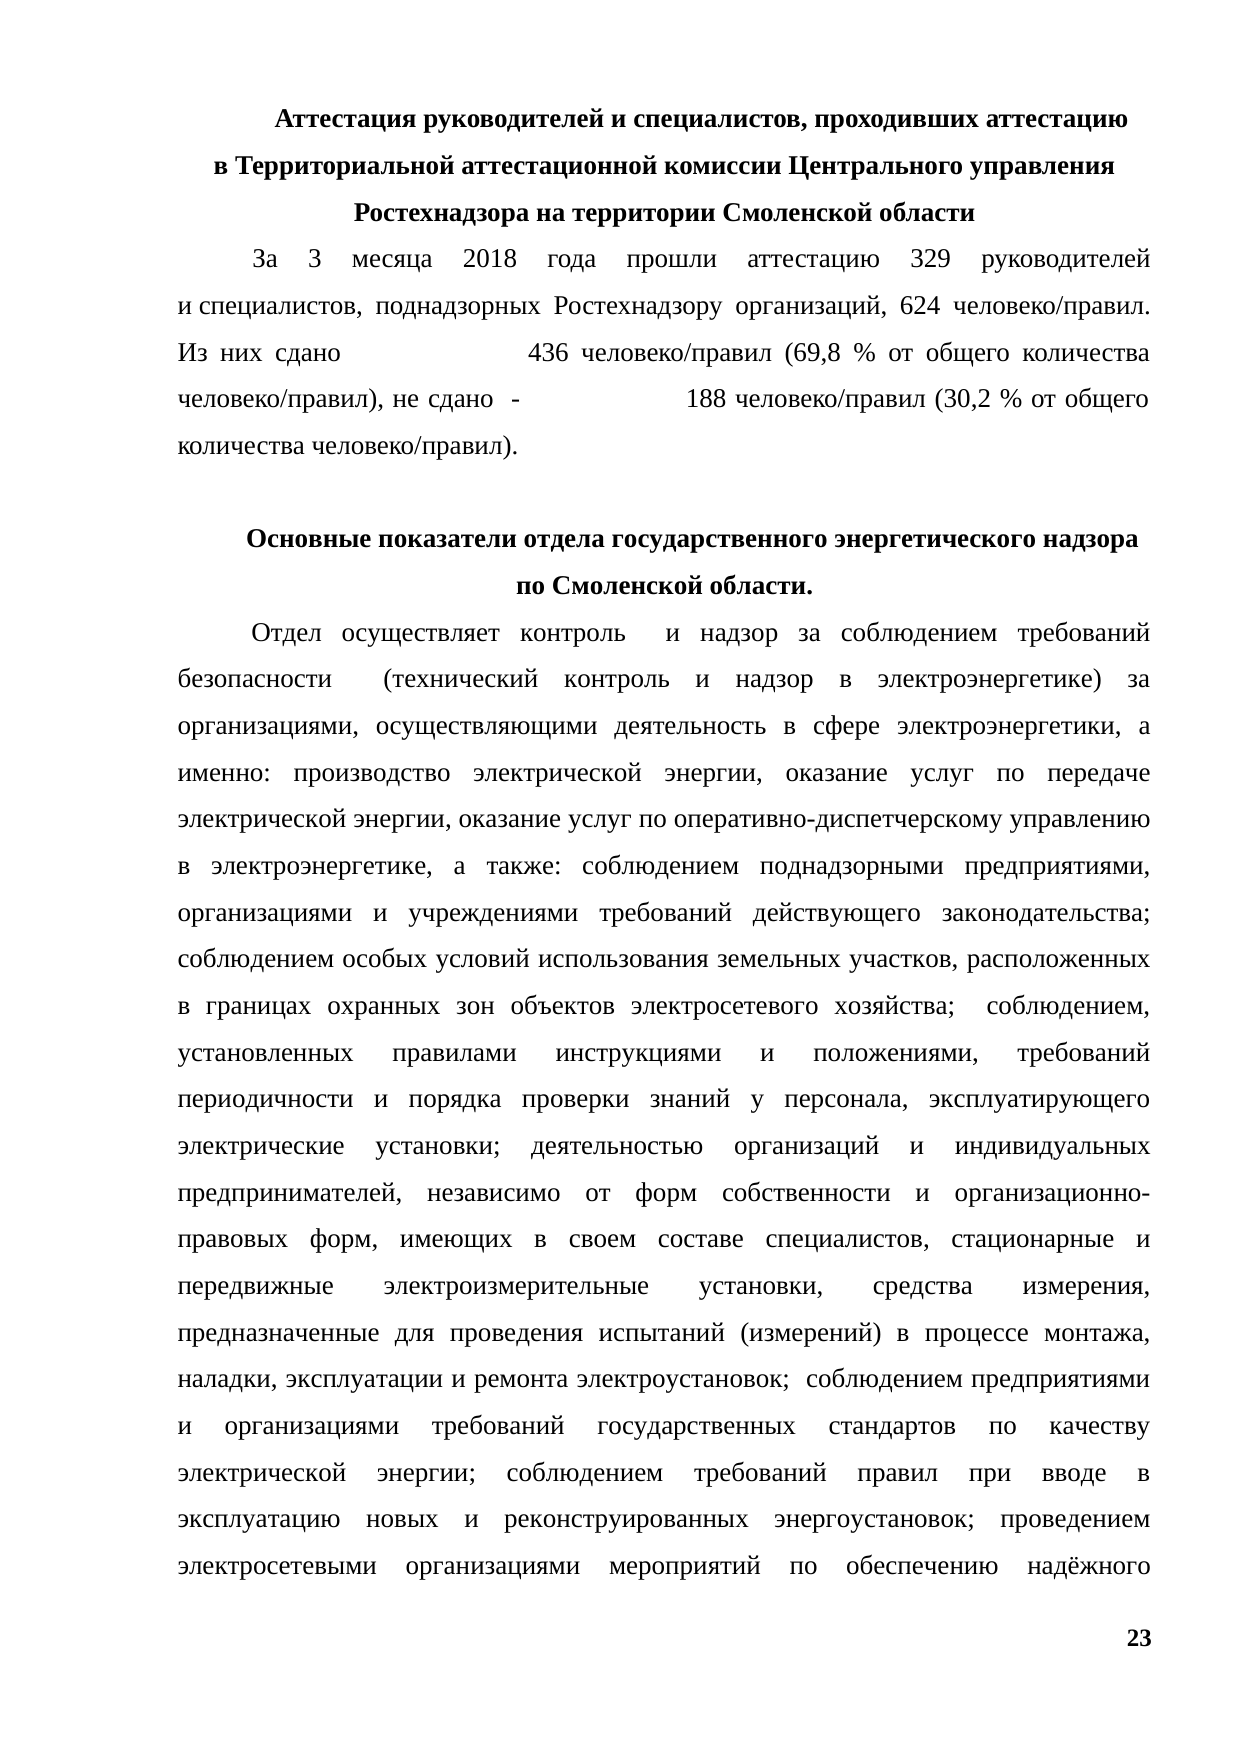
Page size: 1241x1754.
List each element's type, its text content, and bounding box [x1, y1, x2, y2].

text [177, 616, 1152, 1580]
text Основные показатели отдела государственного энергетического надзора по Смоленской области. [177, 523, 1152, 600]
text Аттестация руководителей и специалистов, проходивших аттестацию в Территориальной аттестационной комиссии Центрального управления Ростехнадзора на территории Смоленской области [177, 103, 1152, 227]
text За 3 месяца 2018 года прошли аттестацию 329 руководителей и специалистов, поднадзорных Ростехнадзору организаций, 624 человеко/правил. Из них сдано 436 человеко/правил (69,8 % от общего количества человеко/правил), не сдано - 188 человеко/правил (30,2 % от общего количества человеко/правил). [177, 243, 1152, 460]
